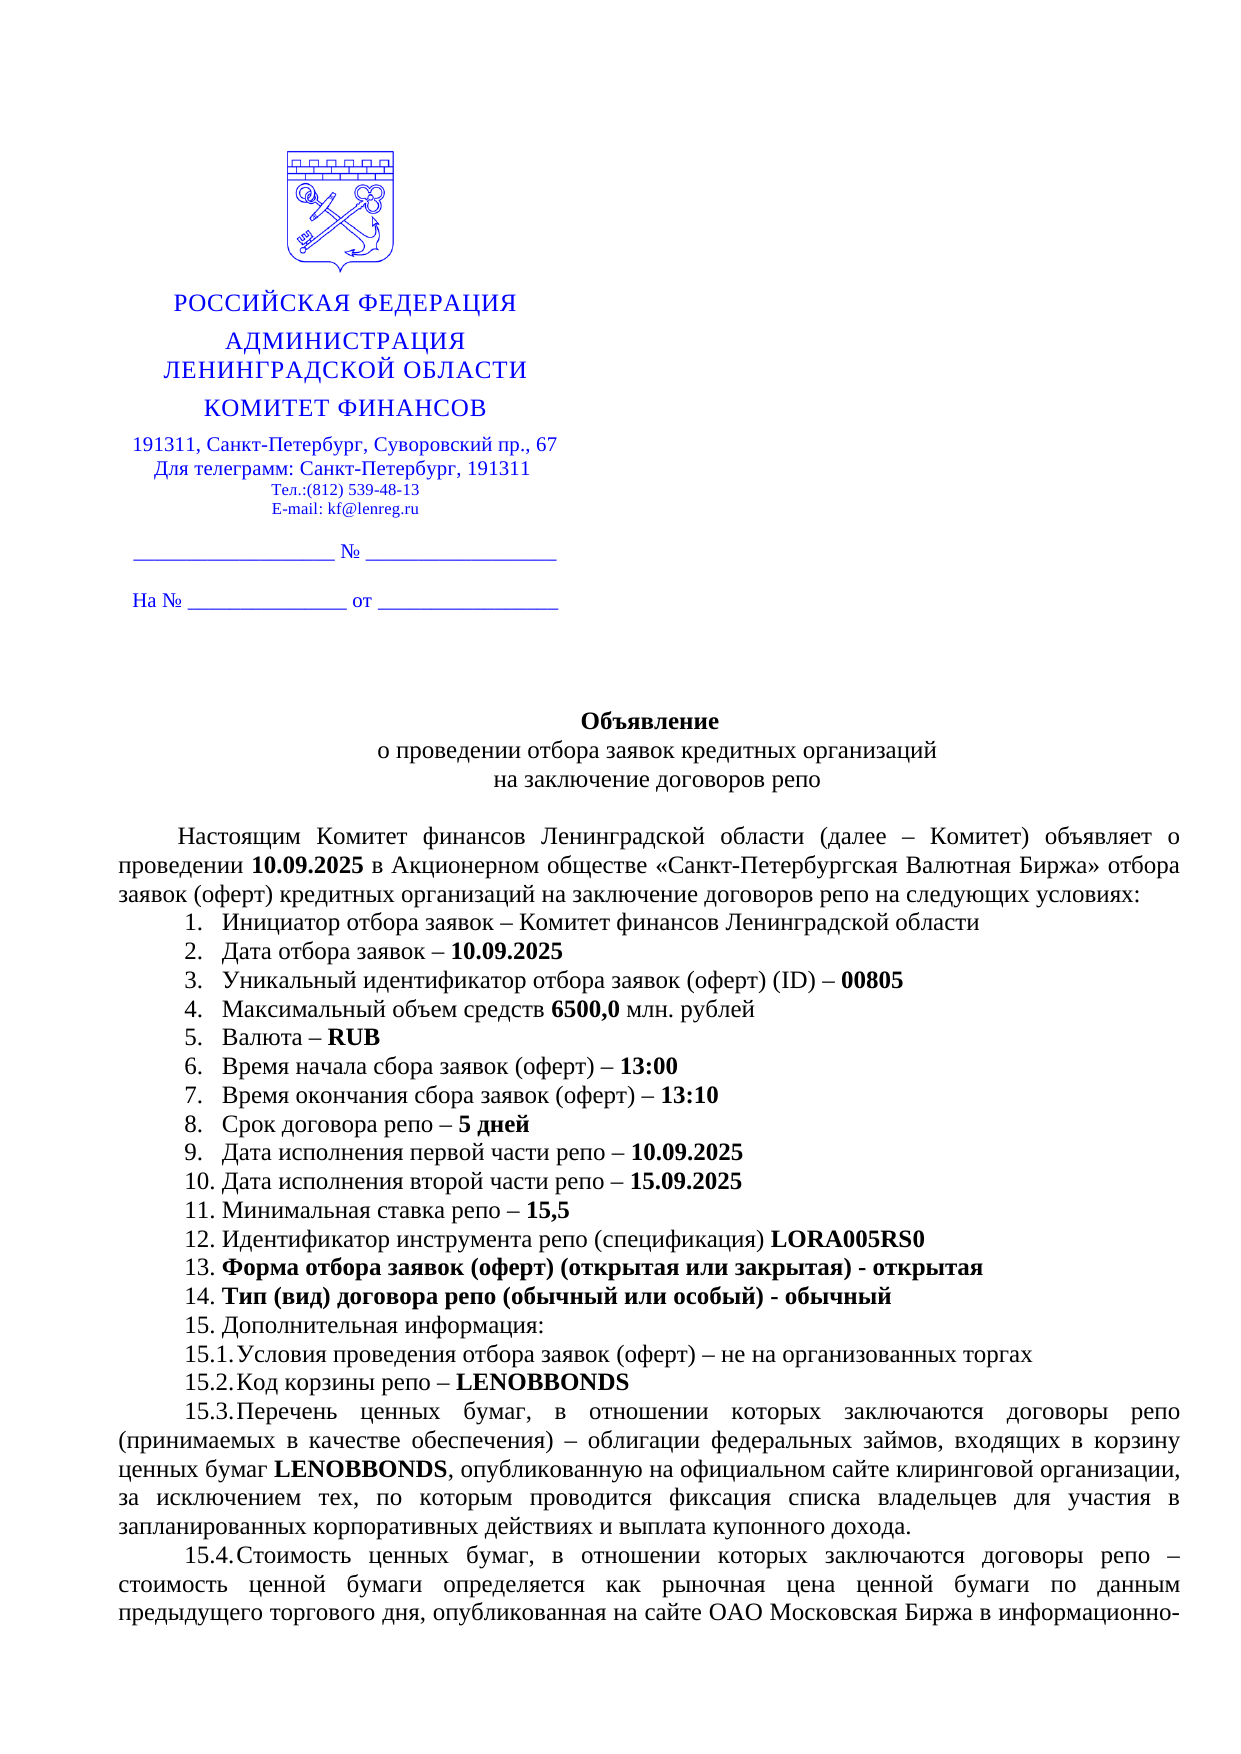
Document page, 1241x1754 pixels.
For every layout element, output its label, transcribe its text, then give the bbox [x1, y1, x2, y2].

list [118, 1540, 1181, 1626]
list Дата исполнения первой части репо – 10.09.2025 [177, 1137, 1181, 1166]
list Код корзины репо – LENOBBONDS [177, 1367, 1181, 1396]
text Объявление [118, 706, 1181, 735]
list Срок договора репо – 5 дней [177, 1109, 1181, 1137]
list Дата отбора заявок – 10.09.2025 [177, 936, 1181, 965]
list Перечень ценных бумаг, в отношении которых заключаются договоры репо (принимаемых в качестве обеспечения) – облигации федеральных займов, входящих в корзину ценных бумаг LENOBBONDS, опубликованную на официальном сайте клиринговой организации, за исключением тех, по которым проводится фиксация списка владельцев для участия в запланированных корпоративных действиях и выплата купонного дохода. [118, 1396, 1181, 1540]
list Тип (вид) договора репо (обычный или особый) - обычный [177, 1281, 1181, 1310]
list Валюта – RUB [177, 1022, 1181, 1051]
picture [216, 150, 464, 273]
list Время окончания сбора заявок (оферт) – 13:10 [177, 1080, 1181, 1109]
list Минимальная ставка репо – 15,5 [177, 1195, 1181, 1224]
table_header РОССИЙСКАЯ ФЕДЕРАЦИЯ АДМИНИСТРАЦИЯ ЛЕНИНГРАДСКОЙ ОБЛАСТИ КОМИТЕТ ФИНАНСОВ 191311, Санкт-Петербург, Суворовский пр., 67 Для телеграмм: Санкт-Петербург, 191311 Тел.:(812) 539-48-13 E-mail: kf@lenreg.ru ___________________ № __________________ На № _______________ от _________________ [107, 118, 583, 669]
text на заключение договоров репо [118, 764, 1196, 792]
list Дополнительная информация: [177, 1310, 1181, 1339]
list Форма отбора заявок (оферт) (открытая или закрытая) - открытая [177, 1252, 1181, 1281]
text о проведении отбора заявок кредитных организаций [118, 735, 1196, 764]
list Идентификатор инструмента репо (спецификация) LORA005RS0 [177, 1224, 1181, 1252]
list Дата исполнения второй части репо – 15.09.2025 [177, 1166, 1181, 1195]
list Максимальный объем средств 6500,0 млн. рублей [177, 994, 1181, 1022]
list Инициатор отбора заявок – Комитет финансов Ленинградской области [177, 907, 1181, 936]
list Условия проведения отбора заявок (оферт) – не на организованных торгах [177, 1339, 1181, 1367]
list Уникальный идентификатор отбора заявок (оферт) (ID) – 00805 [177, 965, 1181, 994]
list Время начала сбора заявок (оферт) – 13:00 [177, 1051, 1181, 1080]
text Настоящим Комитет финансов Ленинградской области (далее – Комитет) объявляет о проведении 10.09.2025 в Акционерном обществе «Санкт-Петербургская Валютная Биржа» отбора заявок (оферт) кредитных организаций на заключение договоров репо на следующих условиях: [118, 821, 1181, 907]
